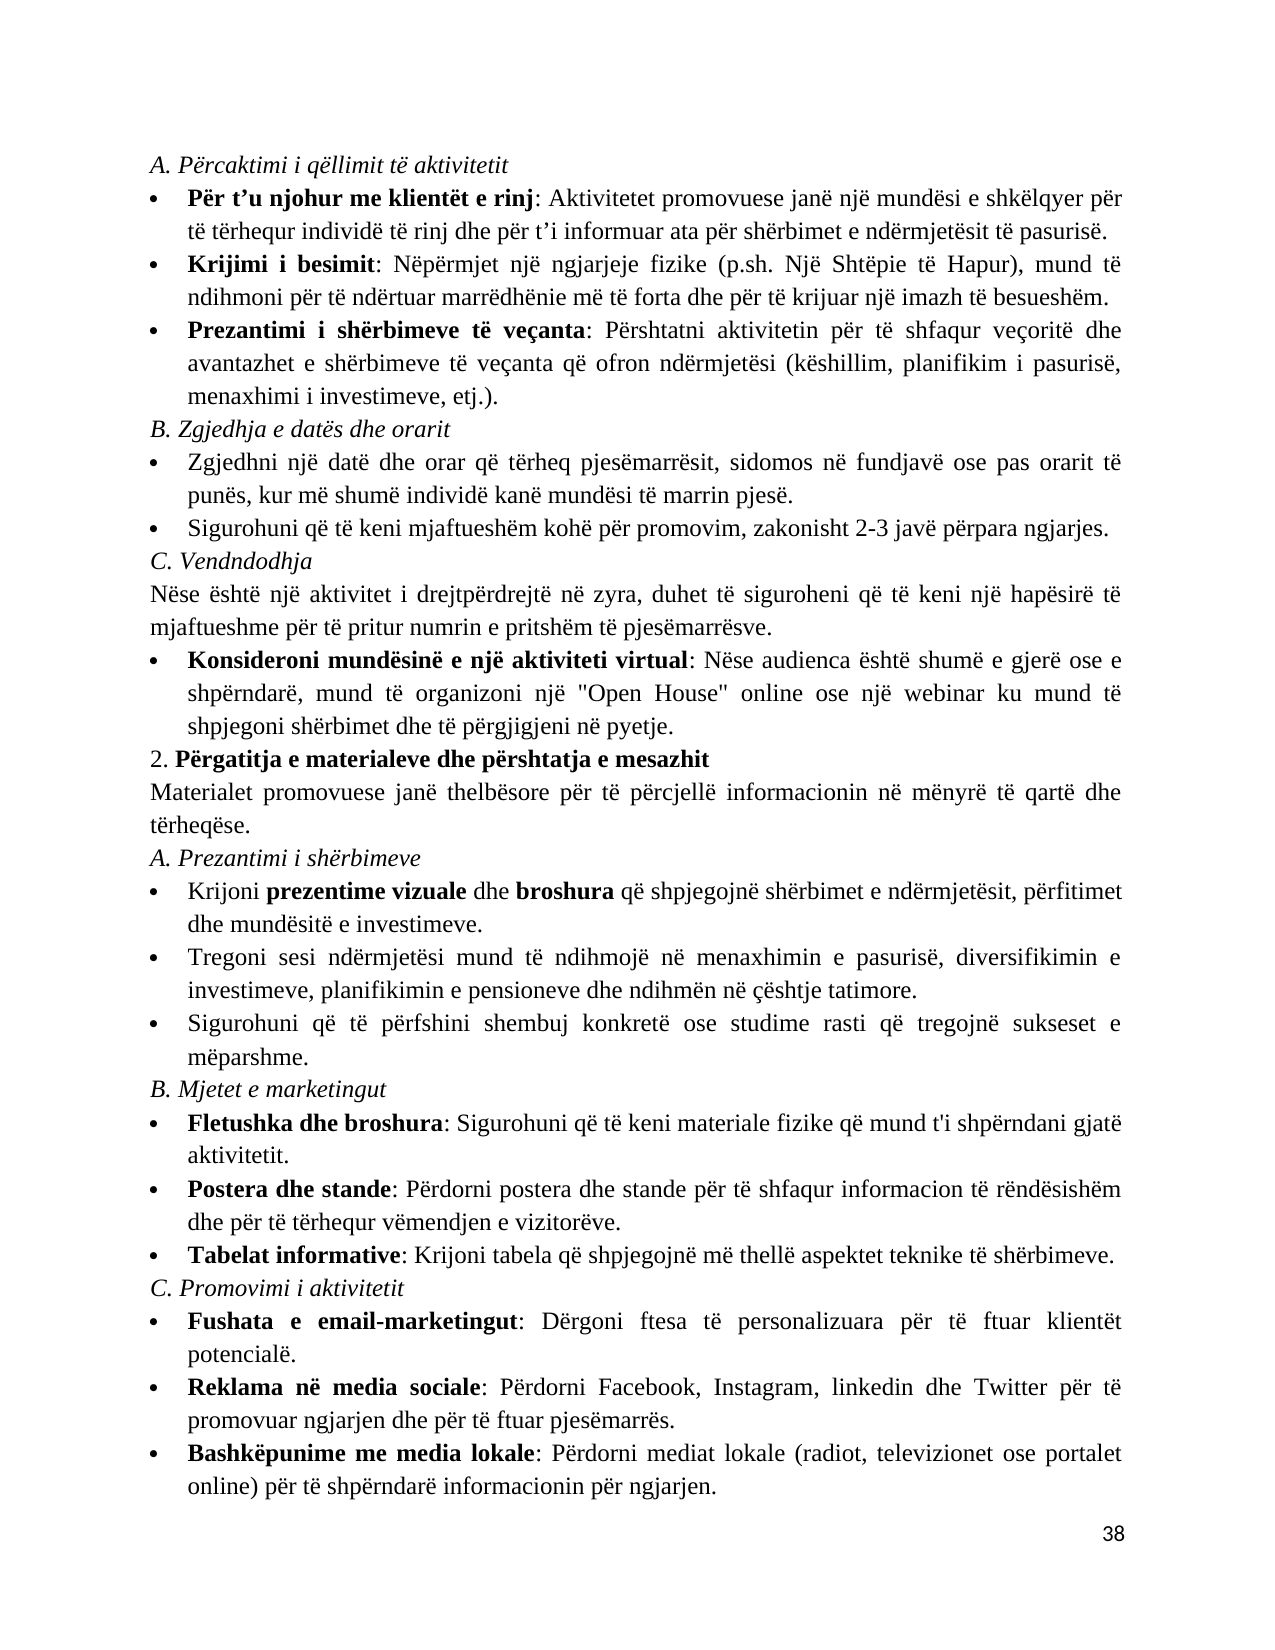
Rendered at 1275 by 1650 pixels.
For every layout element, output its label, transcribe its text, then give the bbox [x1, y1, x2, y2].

list Sigurohuni që të keni mjaftueshëm kohë për promovim, zakonisht 2-3 javë përpara ngjarjes. [150, 513, 1122, 542]
list Sigurohuni që të përfshini shembuj konkretë ose studime rasti që tregojnë sukseset e mëparshme. [150, 1008, 1122, 1070]
list Zgjedhni një datë dhe orar që tërheq pjesëmarrësit, sidomos në fundjavë ose pas orarit të punës, kur më shumë individë kanë mundësi të marrin pjesë. [150, 447, 1122, 509]
subtitle B. Mjetet e marketingut [150, 1074, 1122, 1103]
list Tregoni sesi ndërmjetësi mund të ndihmojë në menaxhimin e pasurisë, diversifikimin e investimeve, planifikimin e pensioneve dhe ndihmën në çështje tatimore. [150, 942, 1122, 1004]
text Materialet promovuese janë thelbësore për të përcjellë informacionin në mënyrë të qartë dhe tërheqëse. [150, 777, 1122, 839]
subtitle 2. Përgatitja e materialeve dhe përshtatja e mesazhit [150, 744, 1122, 773]
list Fushata e email-marketingut: Dërgoni ftesa të personalizuara për të ftuar klientët potencialë. [150, 1306, 1122, 1367]
list Reklama në media sociale: Përdorni Facebook, Instagram, linkedin dhe Twitter për të promovuar ngjarjen dhe për të ftuar pjesëmarrës. [150, 1372, 1122, 1433]
list Bashkëpunime me media lokale: Përdorni mediat lokale (radiot, televizionet ose portalet online) për të shpërndarë informacionin për ngjarjen. [150, 1438, 1122, 1499]
subtitle A. Prezantimi i shërbimeve [150, 843, 1122, 872]
list Fletushka dhe broshura: Sigurohuni që të keni materiale fizike që mund t'i shpërndani gjatë aktivitetit. [150, 1108, 1122, 1169]
list Për t’u njohur me klientët e rinj: Aktivitetet promovuese janë një mundësi e shkëlqyer për të tërhequr individë të rinj dhe për t’i informuar ata për shërbimet e ndërmjetësit të pasurisë. [150, 183, 1122, 245]
list Postera dhe stande: Përdorni postera dhe stande për të shfaqur informacion të rëndësishëm dhe për të tërhequr vëmendjen e vizitorëve. [150, 1174, 1122, 1235]
list Konsideroni mundësinë e një aktiviteti virtual: Nëse audienca është shumë e gjerë ose e shpërndarë, mund të organizoni një "Open House" online ose një webinar ku mund të shpjegoni shërbimet dhe të përgjigjeni në pyetje. [150, 645, 1122, 740]
text Nëse është një aktivitet i drejtpërdrejtë në zyra, duhet të siguroheni që të keni një hapësirë të mjaftueshme për të pritur numrin e pritshëm të pjesëmarrësve. [150, 579, 1122, 641]
list Tabelat informative: Krijoni tabela që shpjegojnë më thellë aspektet teknike të shërbimeve. [150, 1240, 1122, 1268]
list Prezantimi i shërbimeve të veçanta: Përshtatni aktivitetin për të shfaqur veçoritë dhe avantazhet e shërbimeve të veçanta që ofron ndërmjetësi (këshillim, planifikim i pasurisë, menaxhimi i investimeve, etj.). [150, 315, 1122, 410]
subtitle A. Përcaktimi i qëllimit të aktivitetit [150, 150, 1122, 179]
list Krijoni prezentime vizuale dhe broshura që shpjegojnë shërbimet e ndërmjetësit, përfitimet dhe mundësitë e investimeve. [150, 876, 1122, 938]
subtitle B. Zgjedhja e datës dhe orarit [150, 414, 1122, 443]
subtitle C. Vendndodhja [150, 546, 1122, 575]
list Krijimi i besimit: Nëpërmjet një ngjarjeje fizike (p.sh. Një Shtëpie të Hapur), mund të ndihmoni për të ndërtuar marrëdhënie më të forta dhe për të krijuar një imazh të besueshëm. [150, 249, 1122, 311]
subtitle C. Promovimi i aktivitetit [150, 1273, 1122, 1301]
